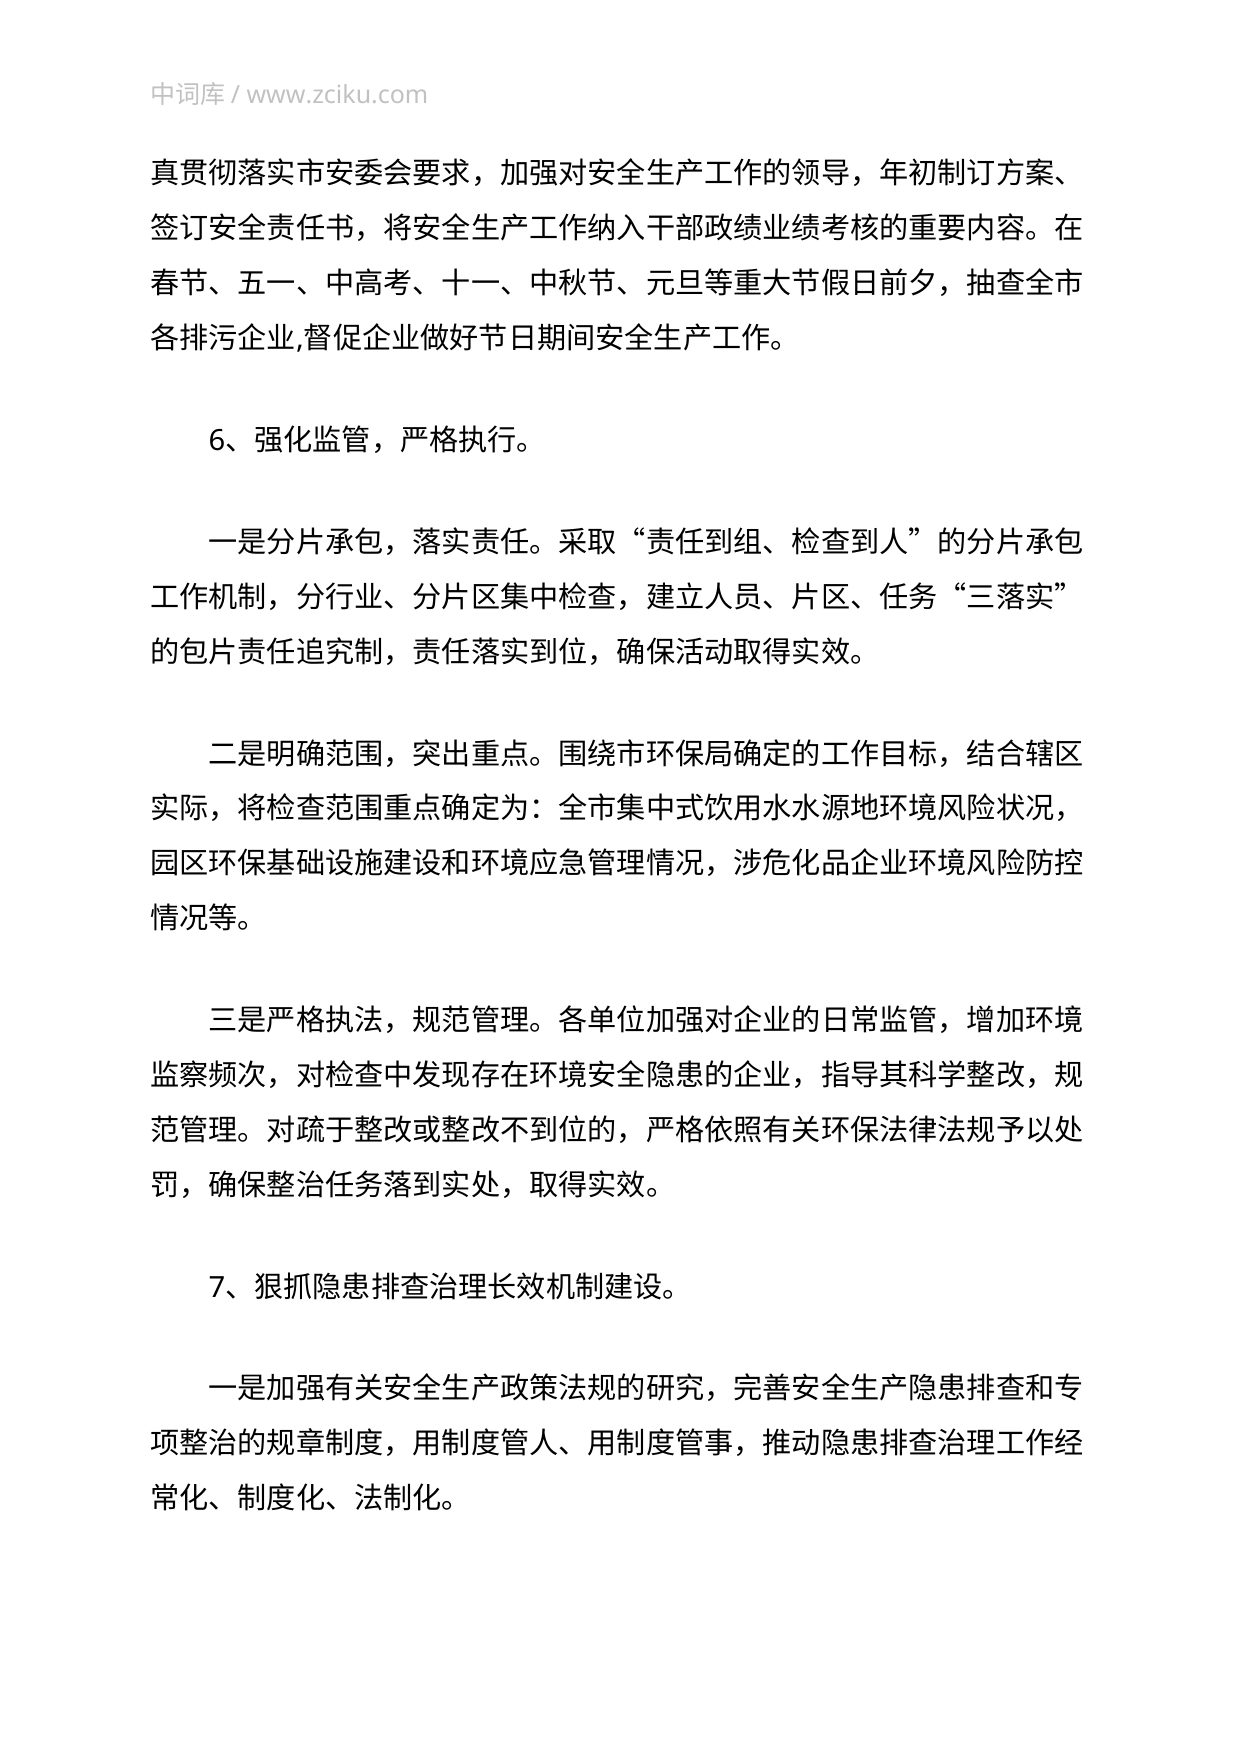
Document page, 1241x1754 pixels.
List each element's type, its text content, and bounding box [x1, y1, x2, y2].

text 7、狠抓隐患排查治理长效机制建设。 [150, 1263, 1090, 1306]
text 三是严格执法，规范管理。各单位加强对企业的日常监管，增加环境监察频次，对检查中发现存在环境安全隐患的企业，指导其科学整改，规范管理。对疏于整改或整改不到位的，严格依照有关环保法律法规予以处罚，确保整治任务落到实处，取得实效。 [150, 997, 1090, 1204]
text 6、强化监管，严格执行。 [150, 417, 1090, 459]
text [150, 150, 1090, 357]
text 一是分片承包，落实责任。采取“责任到组、检查到人”的分片承包工作机制，分行业、分片区集中检查，建立人员、片区、任务“三落实”的包片责任追究制，责任落实到位，确保活动取得实效。 [150, 519, 1090, 671]
text 二是明确范围，突出重点。围绕市环保局确定的工作目标，结合辖区实际，将检查范围重点确定为：全市集中式饮用水水源地环境风险状况，园区环保基础设施建设和环境应急管理情况，涉危化品企业环境风险防控情况等。 [150, 730, 1090, 937]
text 一是加强有关安全生产政策法规的研究，完善安全生产隐患排查和专项整治的规章制度，用制度管人、用制度管事，推动隐患排查治理工作经常化、制度化、法制化。 [150, 1365, 1090, 1517]
